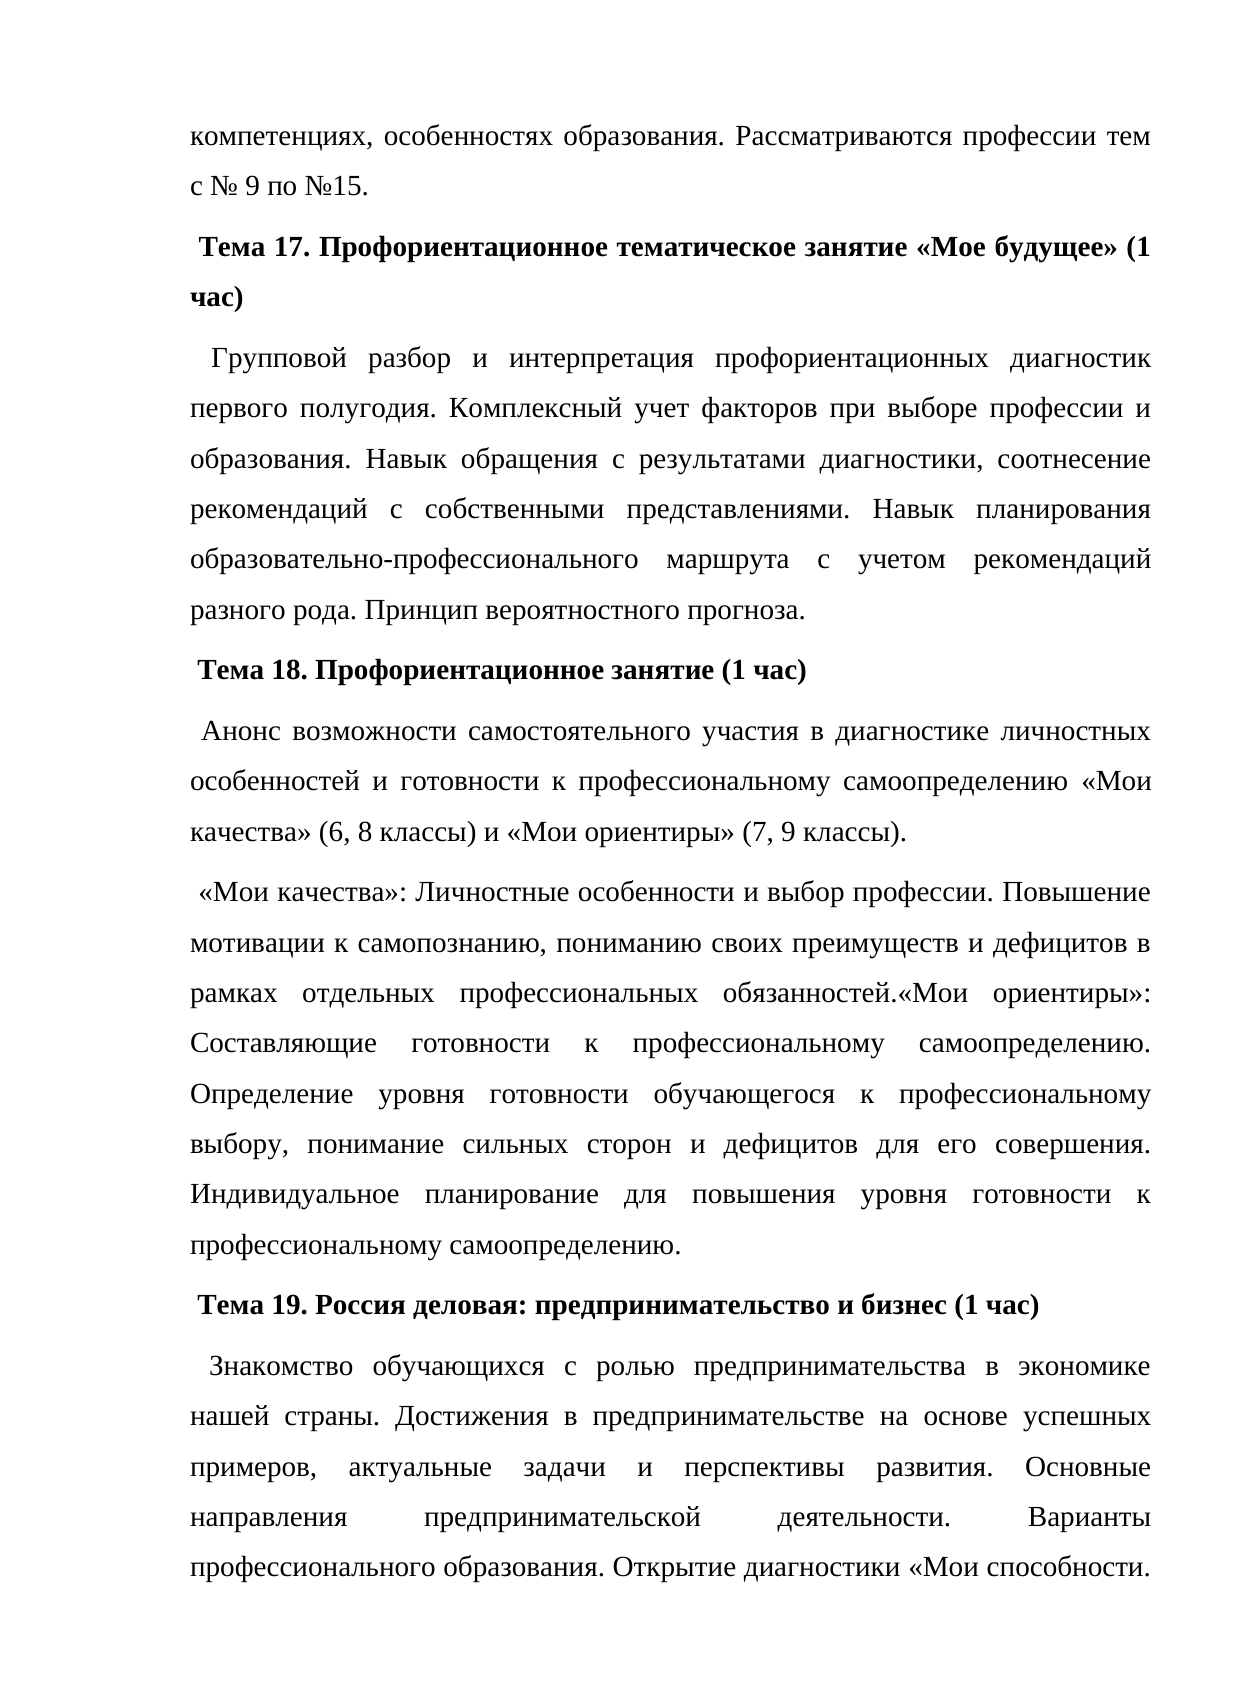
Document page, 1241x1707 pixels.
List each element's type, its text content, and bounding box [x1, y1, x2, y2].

text Тема 17. Профориентационное тематическое занятие «Мое будущее» (1 час) [190, 229, 1152, 313]
text «Мои качества»: Личностные особенности и выбор профессии. Повышение мотивации к самопознанию, пониманию своих преимуществ и дефицитов в рамках отдельных профессиональных обязанностей.«Мои ориентиры»: Составляющие готовности к профессиональному самоопределению. Определение уровня готовности обучающегося к профессиональному выбору, понимание сильных сторон и дефицитов для его совершения. Индивидуальное планирование для повышения уровня готовности к профессиональному самоопределению. [190, 874, 1152, 1260]
text Анонс возможности самостоятельного участия в диагностике личностных особенностей и готовности к профессиональному самоопределению «Мои качества» (6, 8 классы) и «Мои ориентиры» (7, 9 классы). [190, 713, 1152, 847]
text Тема 18. Профориентационное занятие (1 час) [190, 652, 1152, 686]
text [190, 118, 1152, 202]
text Тема 19. Россия деловая: предпринимательство и бизнес (1 час) [190, 1287, 1152, 1321]
text Групповой разбор и интерпретация профориентационных диагностик первого полугодия. Комплексный учет факторов при выборе профессии и образования. Навык обращения с результатами диагностики, соотнесение рекомендаций с собственными представлениями. Навык планирования образовательно-профессионального маршрута с учетом рекомендаций разного рода. Принцип вероятностного прогноза. [190, 340, 1152, 625]
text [190, 1348, 1152, 1583]
